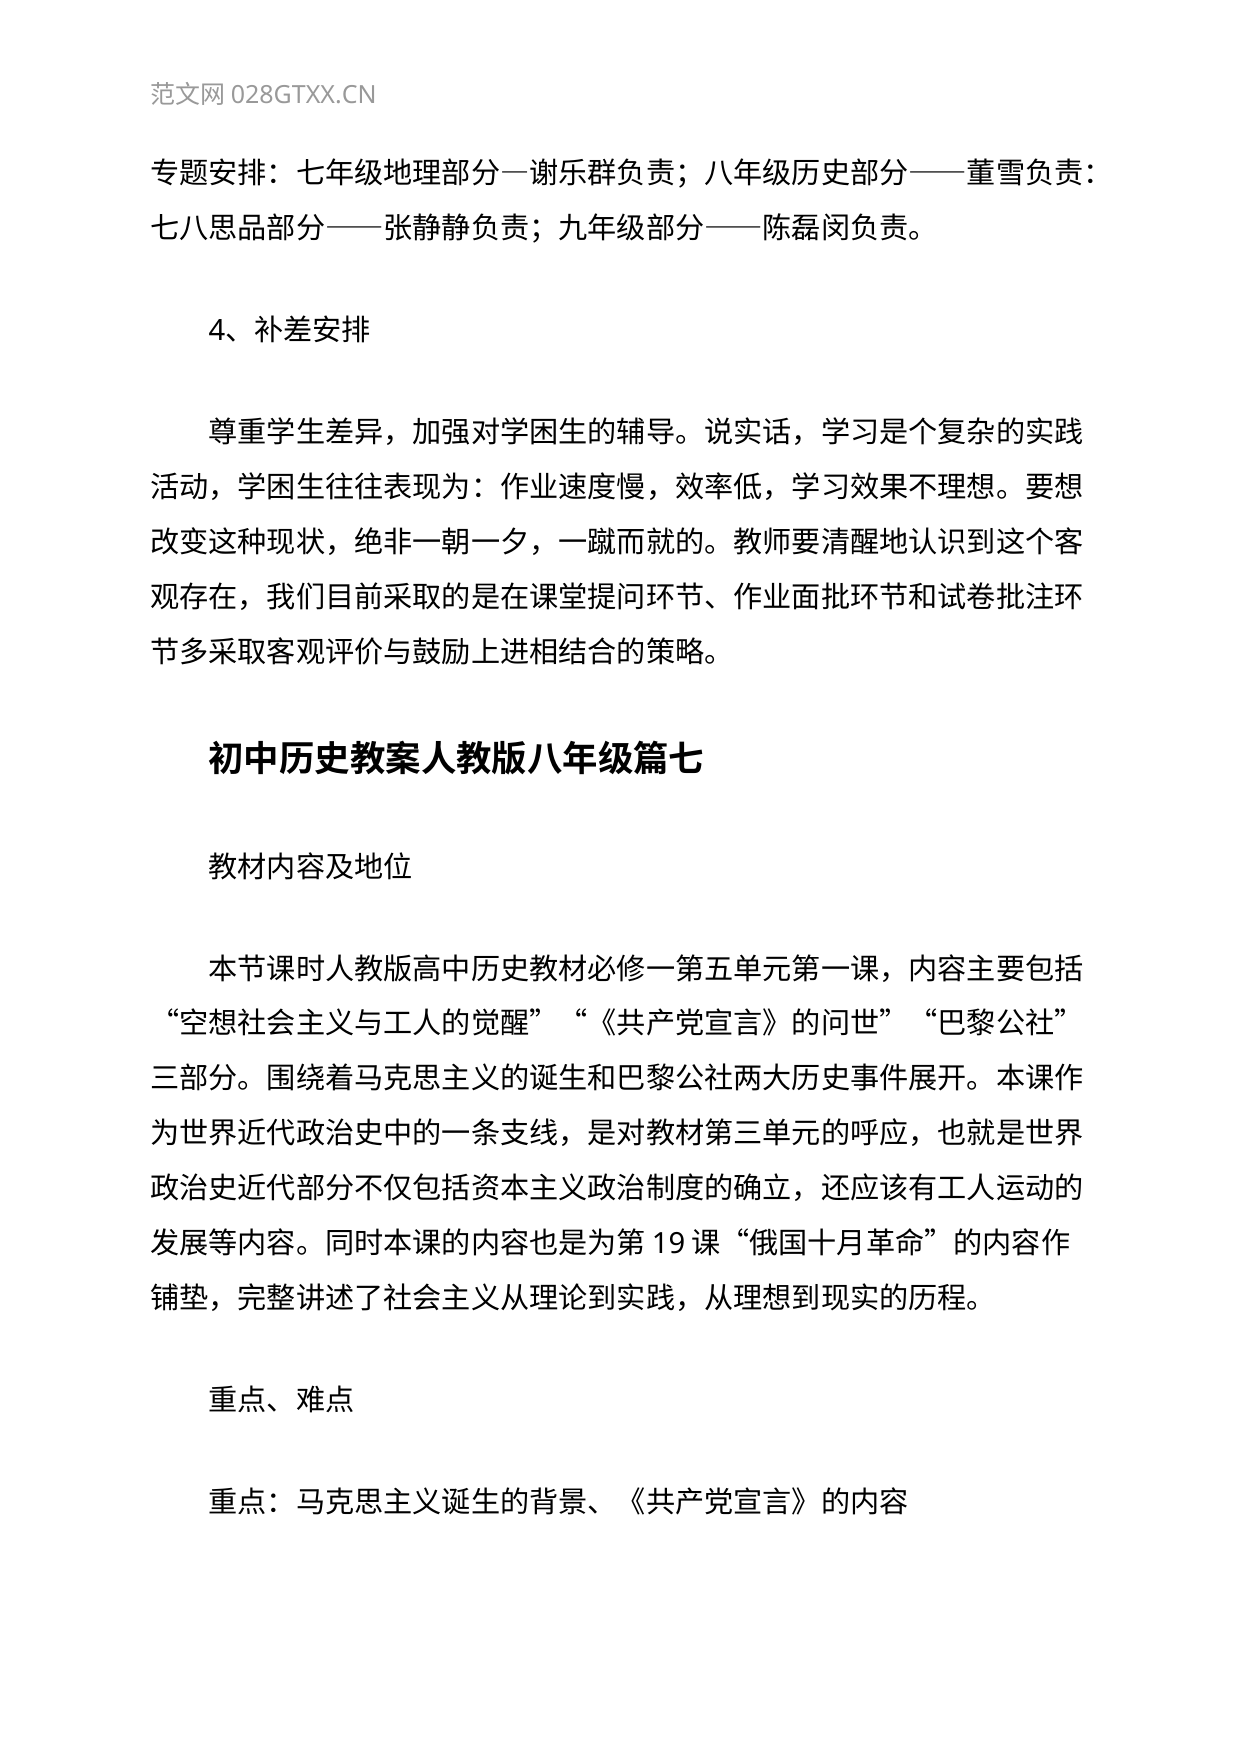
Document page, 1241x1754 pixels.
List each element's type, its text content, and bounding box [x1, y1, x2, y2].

text 重点：马克思主义诞生的背景、《共产党宣言》的内容 [150, 1478, 1090, 1521]
text 4、补差安排 [150, 307, 1090, 349]
text 初中历史教案人教版八年级篇七 [150, 730, 1090, 781]
text 重点、难点 [150, 1376, 1090, 1419]
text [150, 150, 1090, 247]
text 本节课时人教版高中历史教材必修一第五单元第一课，内容主要包括“空想社会主义与工人的觉醒”“《共产党宣言》的问世”“巴黎公社”三部分。围绕着马克思主义的诞生和巴黎公社两大历史事件展开。本课作为世界近代政治史中的一条支线，是对教材第三单元的呼应，也就是世界政治史近代部分不仅包括资本主义政治制度的确立，还应该有工人运动的发展等内容。同时本课的内容也是为第19课“俄国十月革命”的内容作铺垫，完整讲述了社会主义从理论到实践，从理想到现实的历程。 [150, 945, 1090, 1317]
text 尊重学生差异，加强对学困生的辅导。说实话，学习是个复杂的实践活动，学困生往往表现为：作业速度慢，效率低，学习效果不理想。要想改变这种现状，绝非一朝一夕，一蹴而就的。教师要清醒地认识到这个客观存在，我们目前采取的是在课堂提问环节、作业面批环节和试卷批注环节多采取客观评价与鼓励上进相结合的策略。 [150, 409, 1090, 671]
text 教材内容及地位 [150, 843, 1090, 886]
